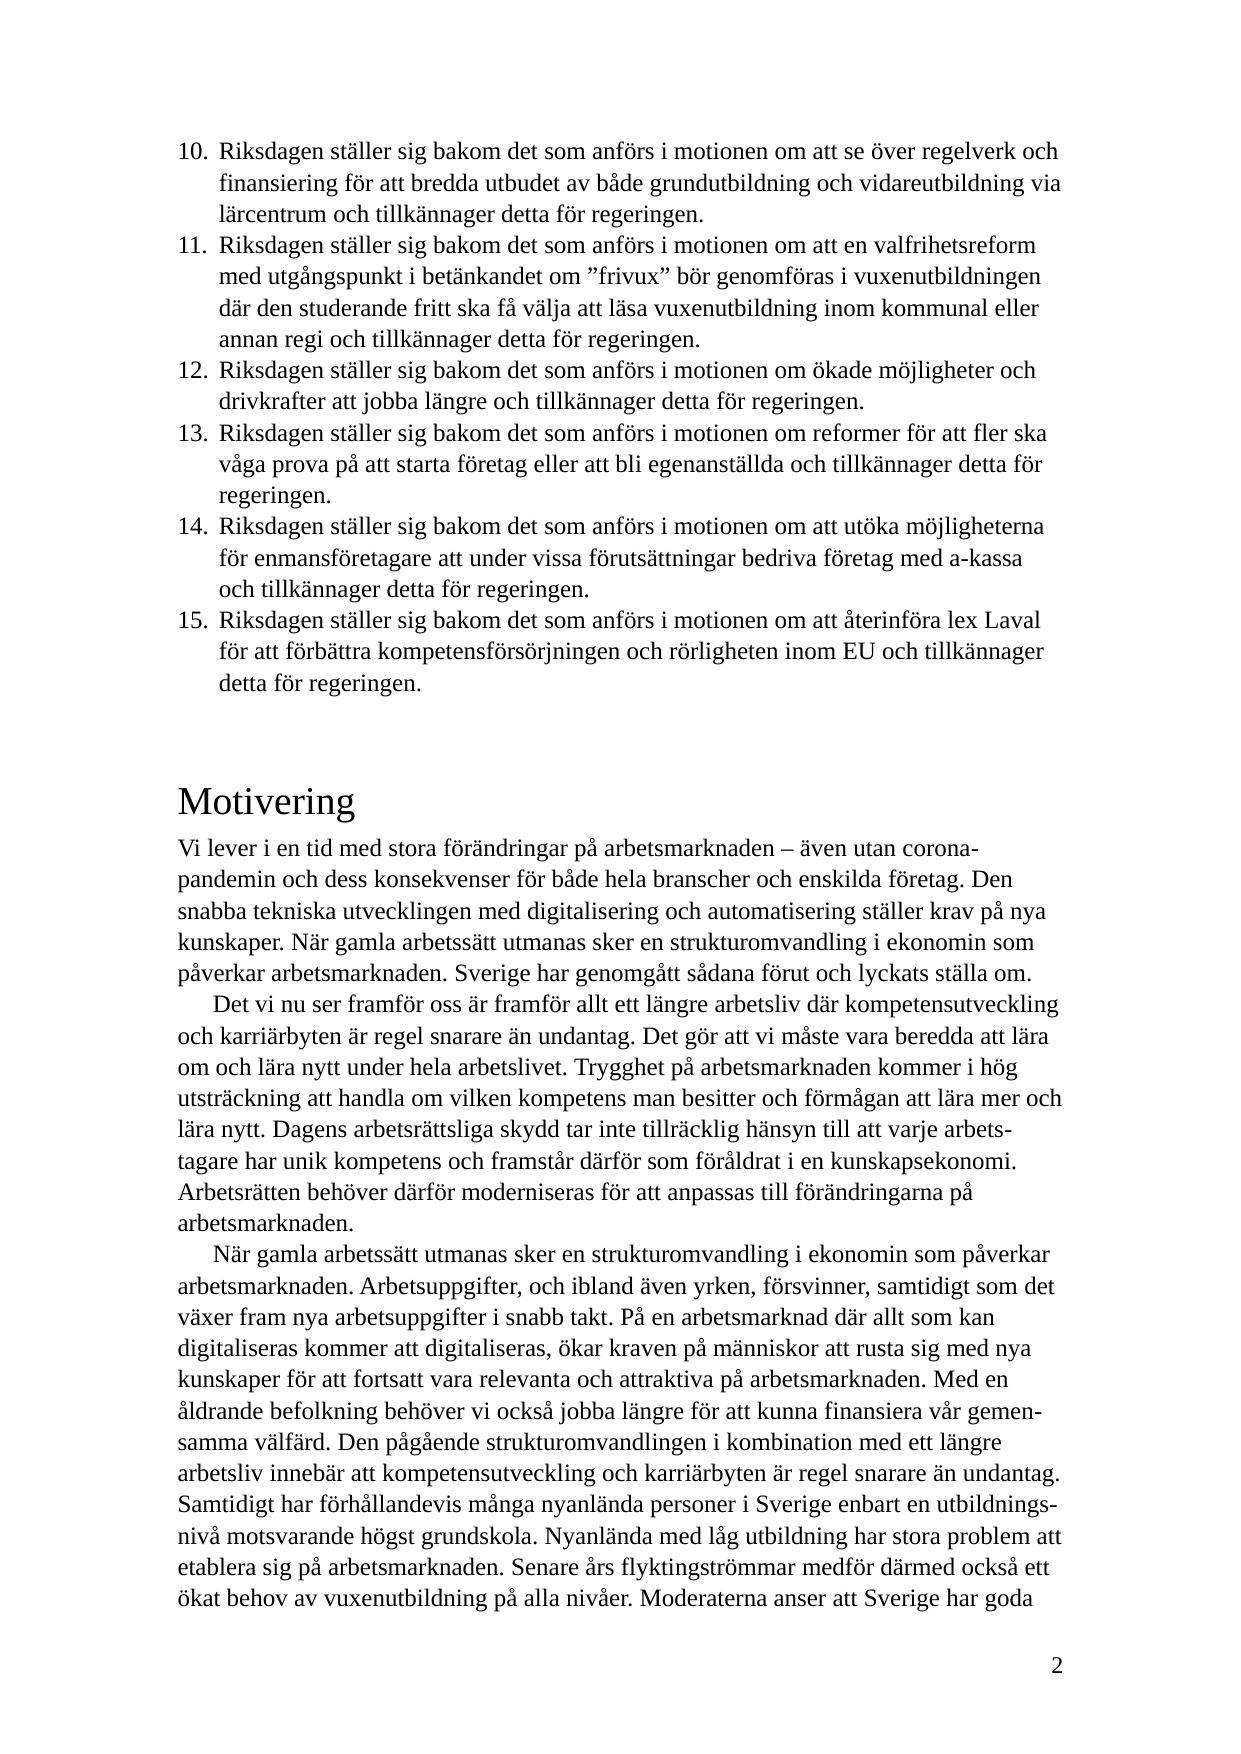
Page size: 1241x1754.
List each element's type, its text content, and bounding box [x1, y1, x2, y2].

text Vi lever i en tid med stora förändringar på arbetsmarknaden – även utan coronapandemin och dess konsekvenser för både hela branscher och enskilda företag. Den snabba tekniska utvecklingen med digitalisering och automatisering ställer krav på nya kunskaper. När gamla arbetssätt utmanas sker en strukturomvandling i ekonomin som påverkar arbetsmarknaden. Sverige har genomgått sådana förut och lyckats ställa om. [177, 831, 1063, 987]
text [177, 1237, 1063, 1612]
text Det vi nu ser framför oss är framför allt ett längre arbetsliv där kompetensutveckling och karriärbyten är regel snarare än undantag. Det gör att vi måste vara beredda att lära om och lära nytt under hela arbetslivet. Trygghet på arbetsmarknaden kommer i hög utsträckning att handla om vilken kompetens man besitter och förmågan att lära mer och lära nytt. Dagens arbetsrättsliga skydd tar inte tillräcklig hänsyn till att varje arbetstagare har unik kompetens och framstår därför som föråldrat i en kunskapsekonomi. Arbetsrätten behöver därför moderniseras för att anpassas till förändringarna på arbetsmarknaden. [177, 987, 1063, 1237]
